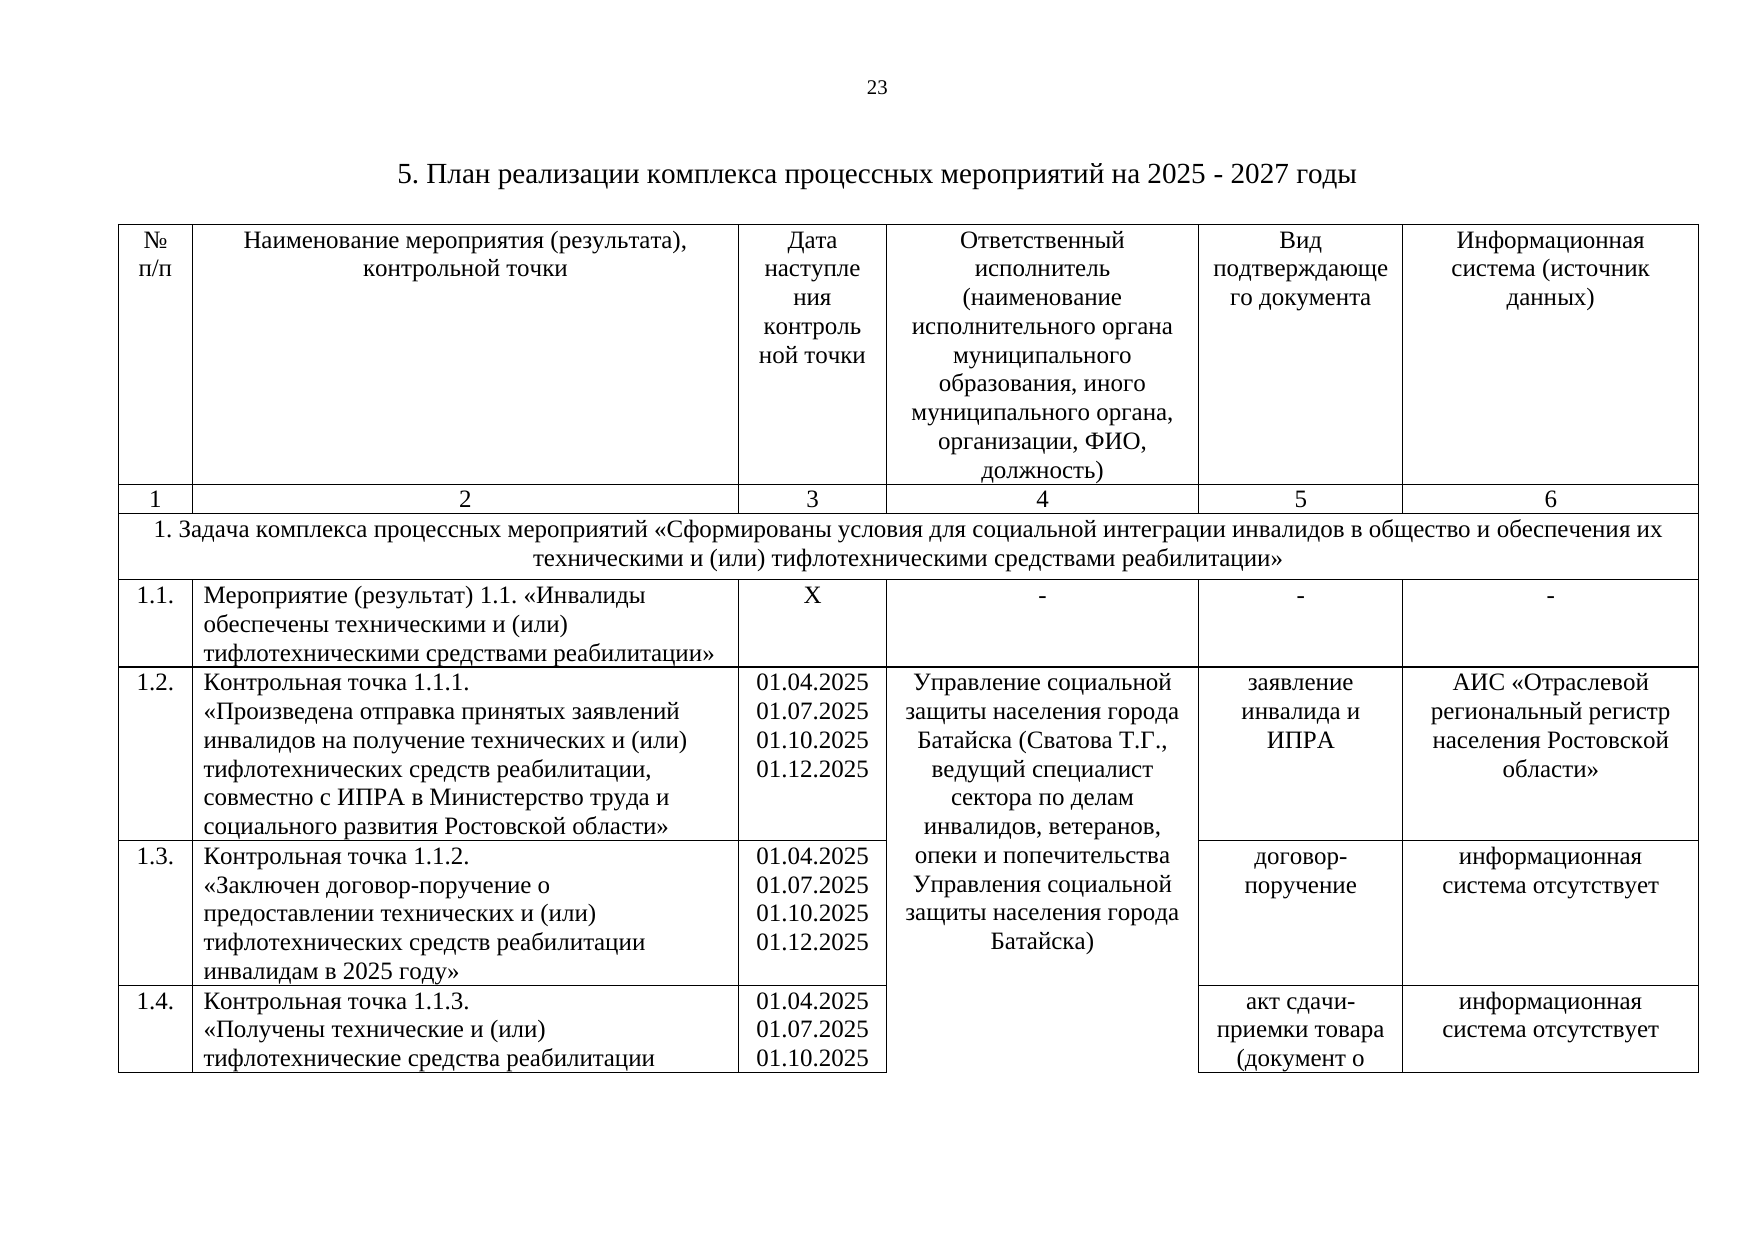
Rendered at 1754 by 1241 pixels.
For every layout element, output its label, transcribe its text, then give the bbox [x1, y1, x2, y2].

table_cell 2 [193, 485, 738, 513]
table_cell 5 [1199, 485, 1402, 513]
table_cell АИС «Отраслевой региональный регистр населения Ростовской области» [1403, 668, 1698, 840]
table_cell 01.04.2025 01.07.2025 01.10.2025 01.12.2025 [739, 841, 886, 985]
table_cell 1.4. [119, 986, 192, 1072]
table_cell 1. Задача комплекса процессных мероприятий «Сформированы условия для социальной интеграции инвалидов в общество и обеспечения их техническими и (или) тифлотехническими средствами реабилитации» [119, 514, 1698, 579]
table_header Ответственный исполнитель (наименование исполнительного органа муниципального образования, иного муниципального органа, организации, ФИО, должность) [887, 225, 1198, 483]
table_cell 1 [119, 485, 192, 513]
table_cell 6 [1403, 485, 1698, 513]
table_cell договор-поручение [1199, 841, 1402, 985]
table_header Вид подтверждающего документа [1199, 225, 1402, 483]
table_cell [193, 986, 738, 1072]
table_cell Контрольная точка 1.1.2. «Заключен договор-поручение о предоставлении технических и (или) тифлотехнических средств реабилитации инвалидам в 2025 году» [193, 841, 738, 985]
table_header Дата наступле ния контроль ной точки [739, 225, 886, 483]
text 5. План реализации комплекса процессных мероприятий на 2025 - 2027 годы [118, 157, 1636, 190]
table_cell заявление инвалида и ИПРА [1199, 668, 1402, 840]
table_cell 1.3. [119, 841, 192, 985]
table_cell Мероприятие (результат) 1.1. «Инвалиды обеспечены техническими и (или) тифлотехническими средствами реабилитации» [193, 580, 738, 666]
table_cell 3 [739, 485, 886, 513]
table_cell - [1403, 580, 1698, 666]
table_cell Контрольная точка 1.1.1. «Произведена отправка принятых заявлений инвалидов на получение технических и (или) тифлотехнических средств реабилитации, совместно с ИПРА в Министерство труда и социального развития Ростовской области» [193, 668, 738, 840]
table_cell 4 [887, 485, 1198, 513]
table_cell - [887, 580, 1198, 666]
table_cell 1.2. [119, 668, 192, 840]
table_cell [739, 986, 886, 1072]
table_header № п/п [119, 225, 192, 483]
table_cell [1199, 986, 1402, 1072]
table_cell Х [739, 580, 886, 666]
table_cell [1403, 986, 1698, 1072]
table_cell Управление социальной защиты населения города Батайска (Сватова Т.Г., ведущий специалист сектора по делам инвалидов, ветеранов, опеки и попечительства Управления социальной защиты населения города Батайска) [887, 668, 1198, 1072]
table_header Информационная система (источник данных) [1403, 225, 1698, 483]
table_cell - [1199, 580, 1402, 666]
table_cell информационная система отсутствует [1403, 841, 1698, 985]
table_cell 01.04.2025 01.07.2025 01.10.2025 01.12.2025 [739, 668, 886, 840]
table_cell 1.1. [119, 580, 192, 666]
table_header Наименование мероприятия (результата), контрольной точки [193, 225, 738, 483]
